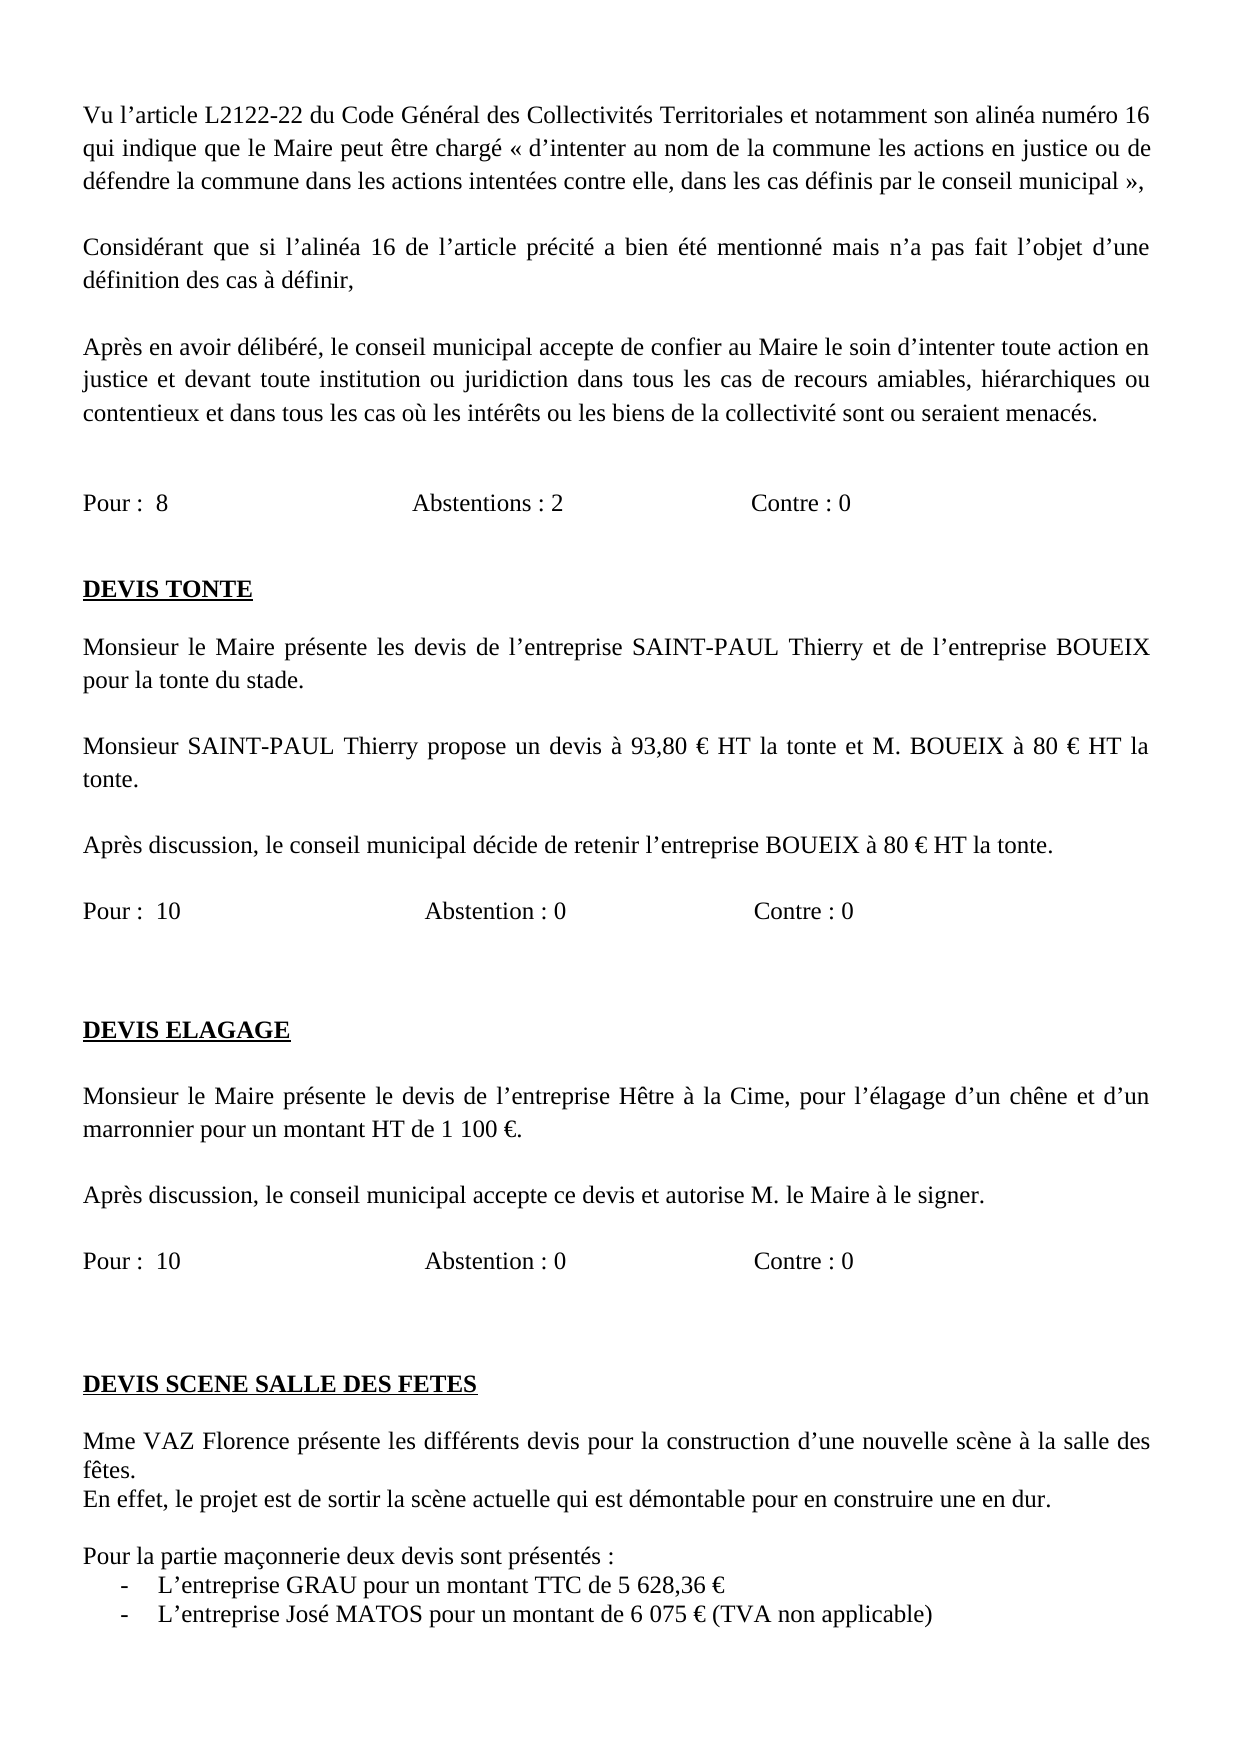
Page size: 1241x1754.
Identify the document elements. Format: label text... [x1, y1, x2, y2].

text Après en avoir délibéré, le conseil municipal accepte de confier au Maire le soin d’intenter toute action en justice et devant toute institution ou juridiction dans tous les cas de recours amiables, hiérarchiques ou contentieux et dans tous les cas où les intérêts ou les biens de la collectivité sont ou seraient menacés. [83, 332, 1152, 426]
text Pour : 8 Abstentions : 2 Contre : 0 [83, 488, 1152, 517]
text DEVIS TONTE [83, 574, 1152, 603]
text Pour : 10 Abstention : 0 Contre : 0 [83, 896, 1152, 925]
text Monsieur le Maire présente le devis de l’entreprise Hêtre à la Cime, pour l’élagage d’un chêne et d’un marronnier pour un montant HT de 1 100 €. [83, 1081, 1152, 1143]
text DEVIS ELAGAGE [83, 1015, 1152, 1044]
list L’entreprise GRAU pour un montant TTC de 5 628,36 € [120, 1570, 1152, 1599]
text Pour la partie maçonnerie deux devis sont présentés : [83, 1541, 1152, 1570]
text Après discussion, le conseil municipal accepte ce devis et autorise M. le Maire à le signer. [83, 1180, 1152, 1209]
text Monsieur SAINT-PAUL Thierry propose un devis à 93,80 € HT la tonte et M. BOUEIX à 80 € HT la tonte. [83, 731, 1152, 793]
text Pour : 10 Abstention : 0 Contre : 0 [83, 1246, 1152, 1275]
text Mme VAZ Florence présente les différents devis pour la construction d’une nouvelle scène à la salle des fêtes. [83, 1426, 1152, 1484]
text Monsieur le Maire présente les devis de l’entreprise SAINT-PAUL Thierry et de l’entreprise BOUEIX pour la tonte du stade. [83, 632, 1152, 694]
text Considérant que si l’alinéa 16 de l’article précité a bien été mentionné mais n’a pas fait l’objet d’une définition des cas à définir, [83, 232, 1152, 294]
text En effet, le projet est de sortir la scène actuelle qui est démontable pour en construire une en dur. [83, 1484, 1152, 1512]
text Vu l’article L2122-22 du Code Général des Collectivités Territoriales et notamment son alinéa numéro 16 qui indique que le Maire peut être chargé « d’intenter au nom de la commune les actions en justice ou de défendre la commune dans les actions intentées contre elle, dans les cas définis par le conseil municipal », [83, 100, 1152, 195]
list L’entreprise José MATOS pour un montant de 6 075 € (TVA non applicable) [120, 1599, 1152, 1627]
text Après discussion, le conseil municipal décide de retenir l’entreprise BOUEIX à 80 € HT la tonte. [83, 830, 1152, 859]
text DEVIS SCENE SALLE DES FETES [83, 1369, 1152, 1397]
